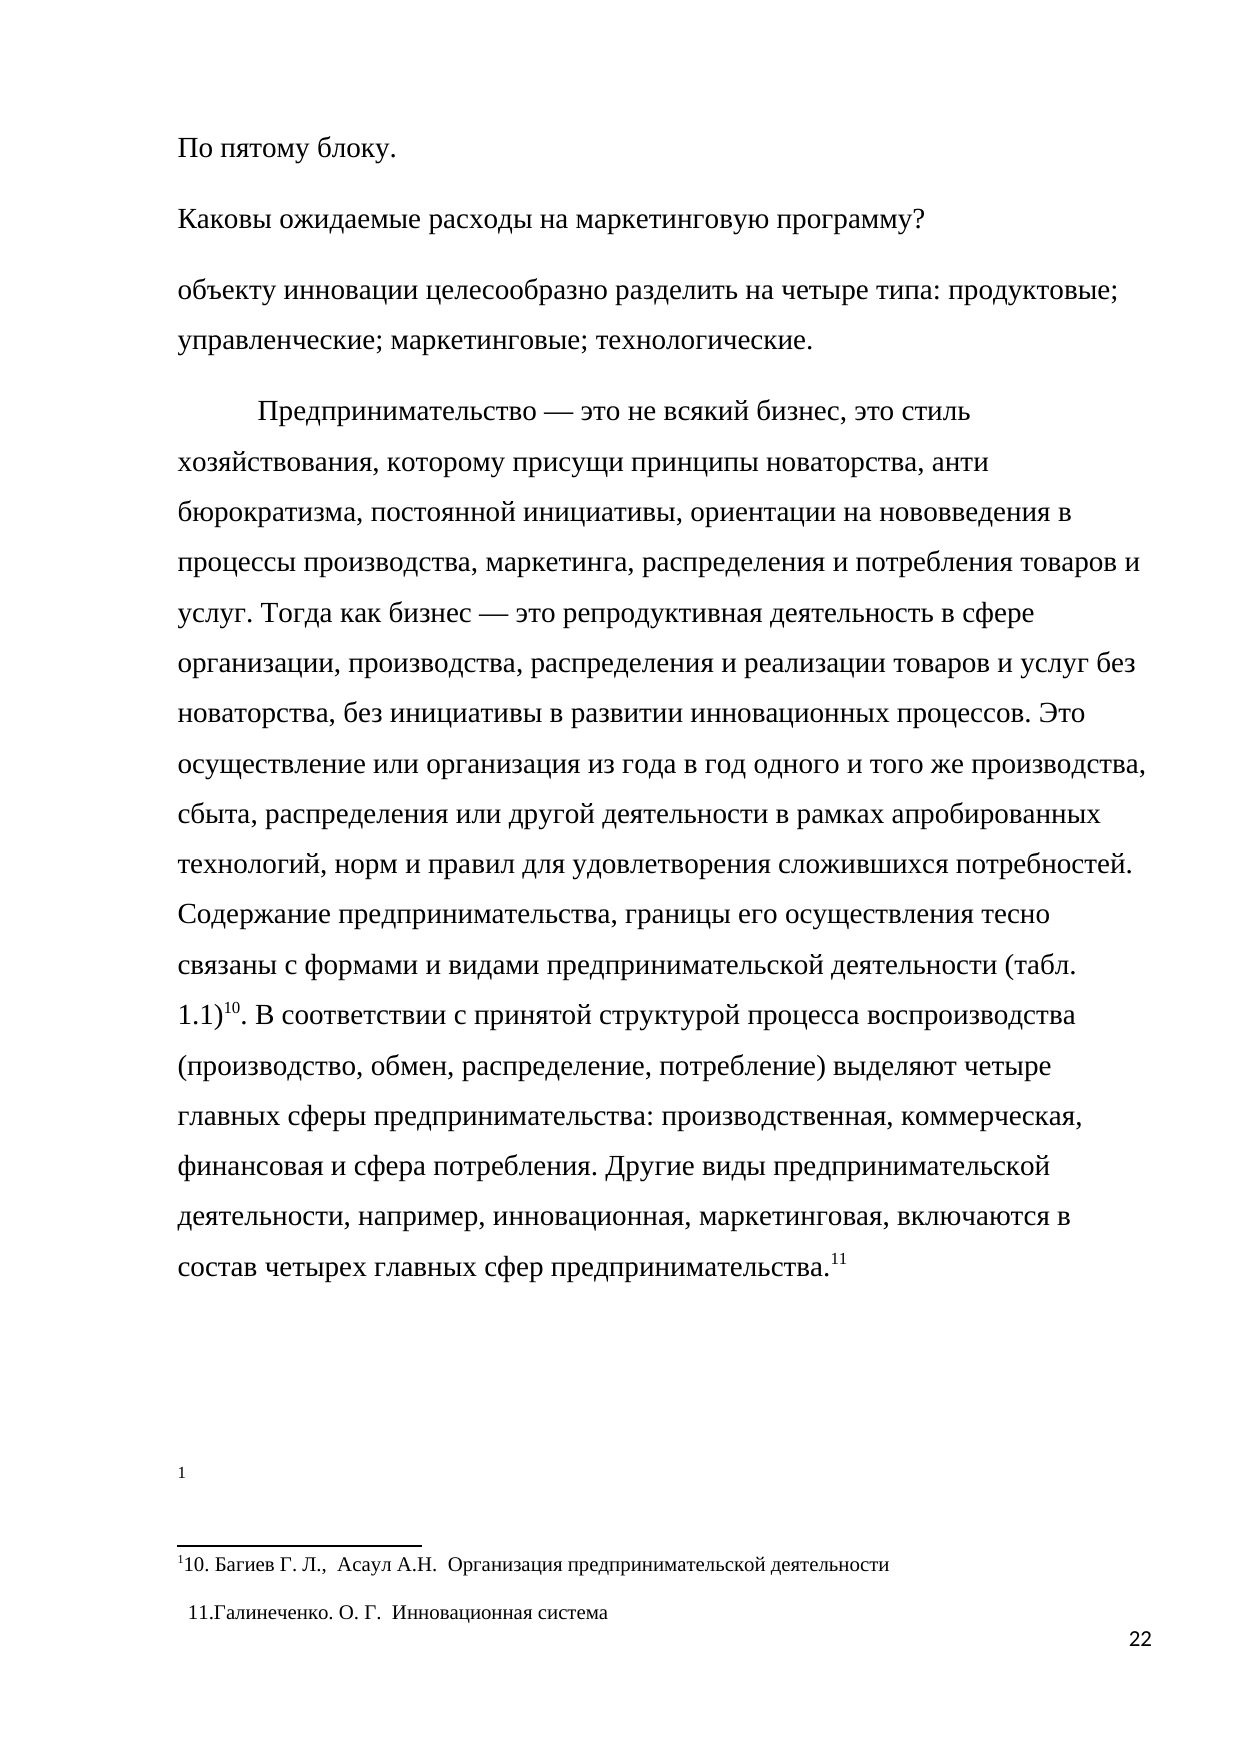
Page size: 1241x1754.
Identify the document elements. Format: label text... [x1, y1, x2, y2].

text Предпринимательство — это не всякий бизнес, это стиль хозяйствования, которому присущи принципы новаторства, анти бюрократизма, постоянной инициативы, ориентации на нововведения в процессы производства, маркетинга, распределения и потребления товаров и услуг. Тогда как бизнес — это репродуктивная деятельность в сфере организации, производства, распределения и реализации товаров и услуг без новаторства, без инициативы в развитии инновационных процессов. Это осуществление или организация из года в год одного и того же производства, сбыта, распределения или другой деятельности в рамках апробированных технологий, норм и правил для удовлетворения сложившихся потребностей. Содержание предпринимательства, границы его осуществления тесно связаны с формами и видами предпринимательской деятельности (табл. 1.1)10. В соответствии с принятой структурой процесса воспроизводства (производство, обмен, распределение, потребление) выделяют четыре главных сферы предпринимательства: производственная, коммерческая, финансовая и сфера потребления. Другие виды предпринимательской деятельности, например, инновационная, маркетинговая, включаются в состав четырех главных сфер предпринимательства.11 [177, 393, 1152, 1282]
text По пятому блоку. [177, 130, 1152, 163]
text Каковы ожидаемые расходы на маркетинговую программу? [177, 201, 1152, 234]
text объекту инновации целесообразно разделить на четыре типа: продуктовые; управленческие; маркетинговые; технологические. [177, 272, 1152, 356]
